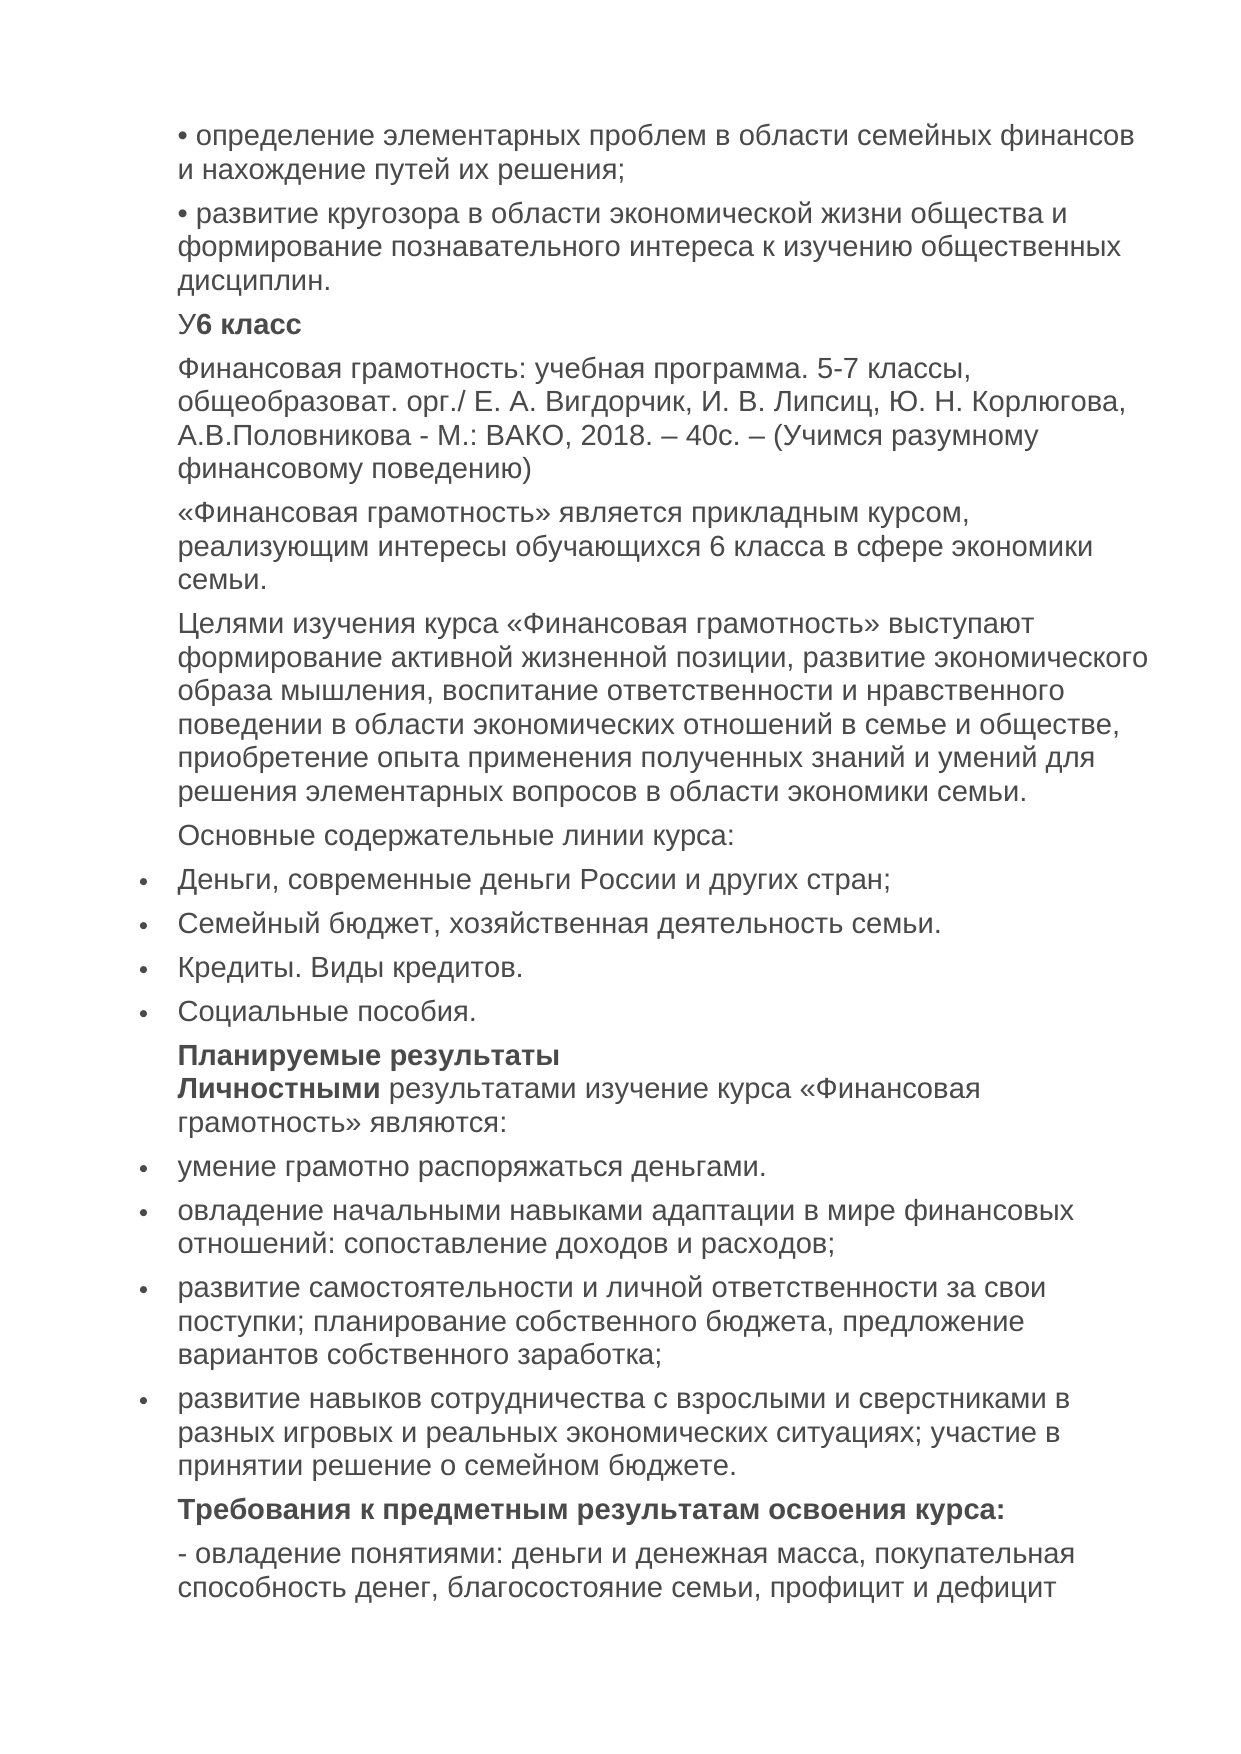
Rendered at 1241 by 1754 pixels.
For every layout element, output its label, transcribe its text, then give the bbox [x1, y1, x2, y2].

list развитие навыков сотрудничества с взрослыми и сверстниками в разных игровых и реальных экономических ситуациях; участие в принятии решение о семейном бюджете. [140, 1381, 1152, 1482]
text У6 класс [177, 307, 1152, 340]
list Деньги, современные деньги России и других стран; [140, 862, 1152, 895]
list овладение начальными навыками адаптации в мире финансовых отношений: сопоставление доходов и расходов; [140, 1193, 1152, 1260]
list Социальные пособия. [140, 994, 1152, 1027]
list Семейный бюджет, хозяйственная деятельность семьи. [140, 906, 1152, 939]
text Требования к предметным результатам освоения курса: [177, 1492, 1152, 1526]
text Планируемые результаты [177, 1038, 1152, 1071]
text Финансовая грамотность: учебная программа. 5-7 классы, общеобразоват. орг./ Е. А. Вигдорчик, И. В. Липсиц, Ю. Н. Корлюгова, А.В.Половникова - М.: ВАКО, 2018. – 40с. – (Учимся разумному финансовому поведению) [177, 351, 1152, 485]
list Кредиты. Виды кредитов. [140, 950, 1152, 983]
text Основные содержательные линии курса: [177, 818, 1152, 851]
text • развитие кругозора в области экономической жизни общества и формирование познавательного интереса к изучению общественных дисциплин. [177, 196, 1152, 296]
list развитие самостоятельности и личной ответственности за свои поступки; планирование собственного бюджета, предложение вариантов собственного заработка; [140, 1270, 1152, 1371]
text «Финансовая грамотность» является прикладным курсом, реализующим интересы обучающихся 6 класса в сфере экономики семьи. [177, 495, 1152, 596]
text Целями изучения курса «Финансовая грамотность» выступают формирование активной жизненной позиции, развитие экономического образа мышления, воспитание ответственности и нравственного поведении в области экономических отношений в семье и обществе, приобретение опыта применения полученных знаний и умений для решения элементарных вопросов в области экономики семьи. [177, 606, 1152, 807]
text • определение элементарных проблем в области семейных финансов и нахождение путей их решения; [177, 118, 1152, 185]
text Личностными результатами изучение курса «Финансовая грамотность» являются: [177, 1071, 1152, 1138]
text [177, 1536, 1152, 1603]
list умение грамотно распоряжаться деньгами. [140, 1149, 1152, 1182]
